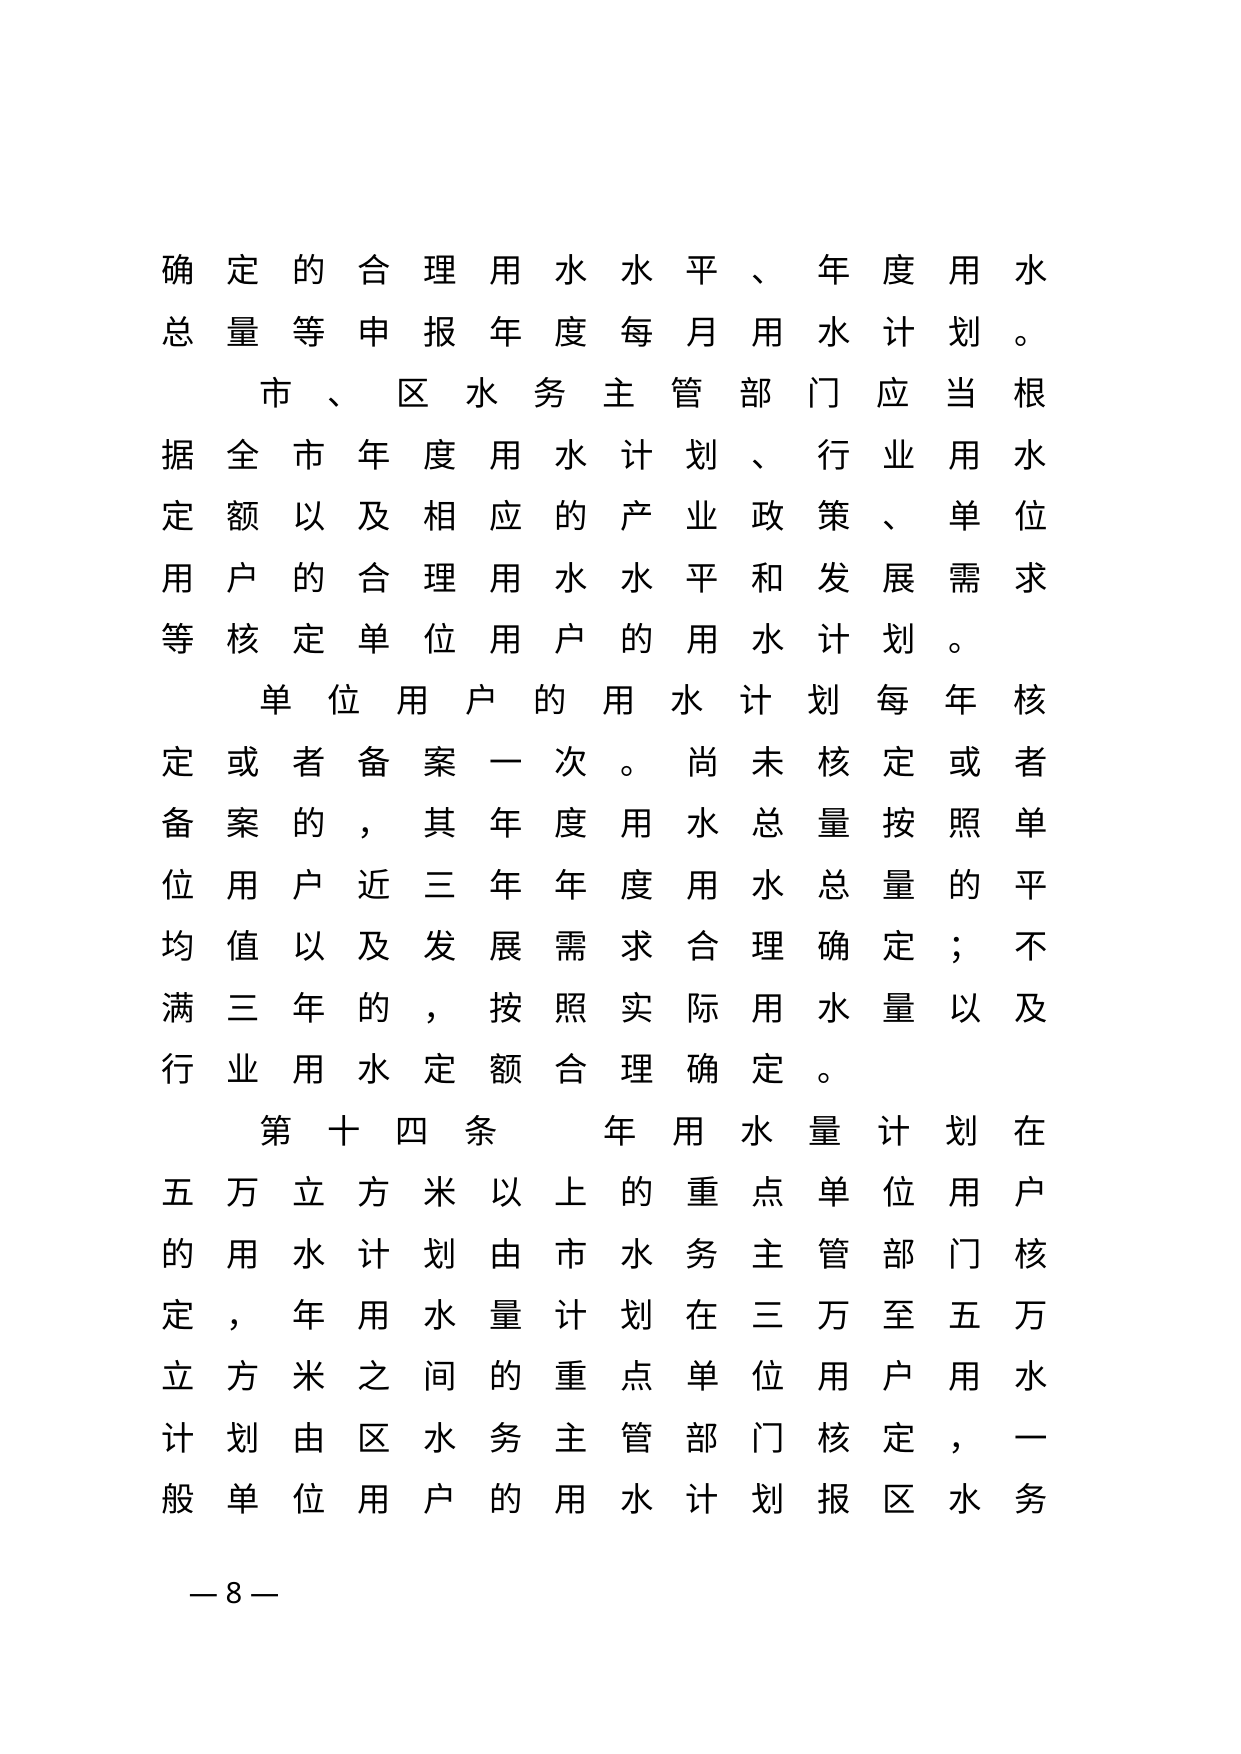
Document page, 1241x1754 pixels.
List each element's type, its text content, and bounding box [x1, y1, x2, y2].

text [161, 1098, 1079, 1528]
text 市、区水务主管部门应当根据全市年度用水计划、行业用水定额以及相应的产业政策、单位用户的合理用水水平和发展需求等核定单位用户的用水计划。 [161, 360, 1079, 668]
text 单位用户的用水计划每年核定或者备案一次。尚未核定或者备案的，其年度用水总量按照单位用户近三年年度用水总量的平均值以及发展需求合理确定；不满三年的，按照实际用水量以及行业用水定额合理确定。 [161, 668, 1079, 1098]
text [161, 237, 1079, 360]
